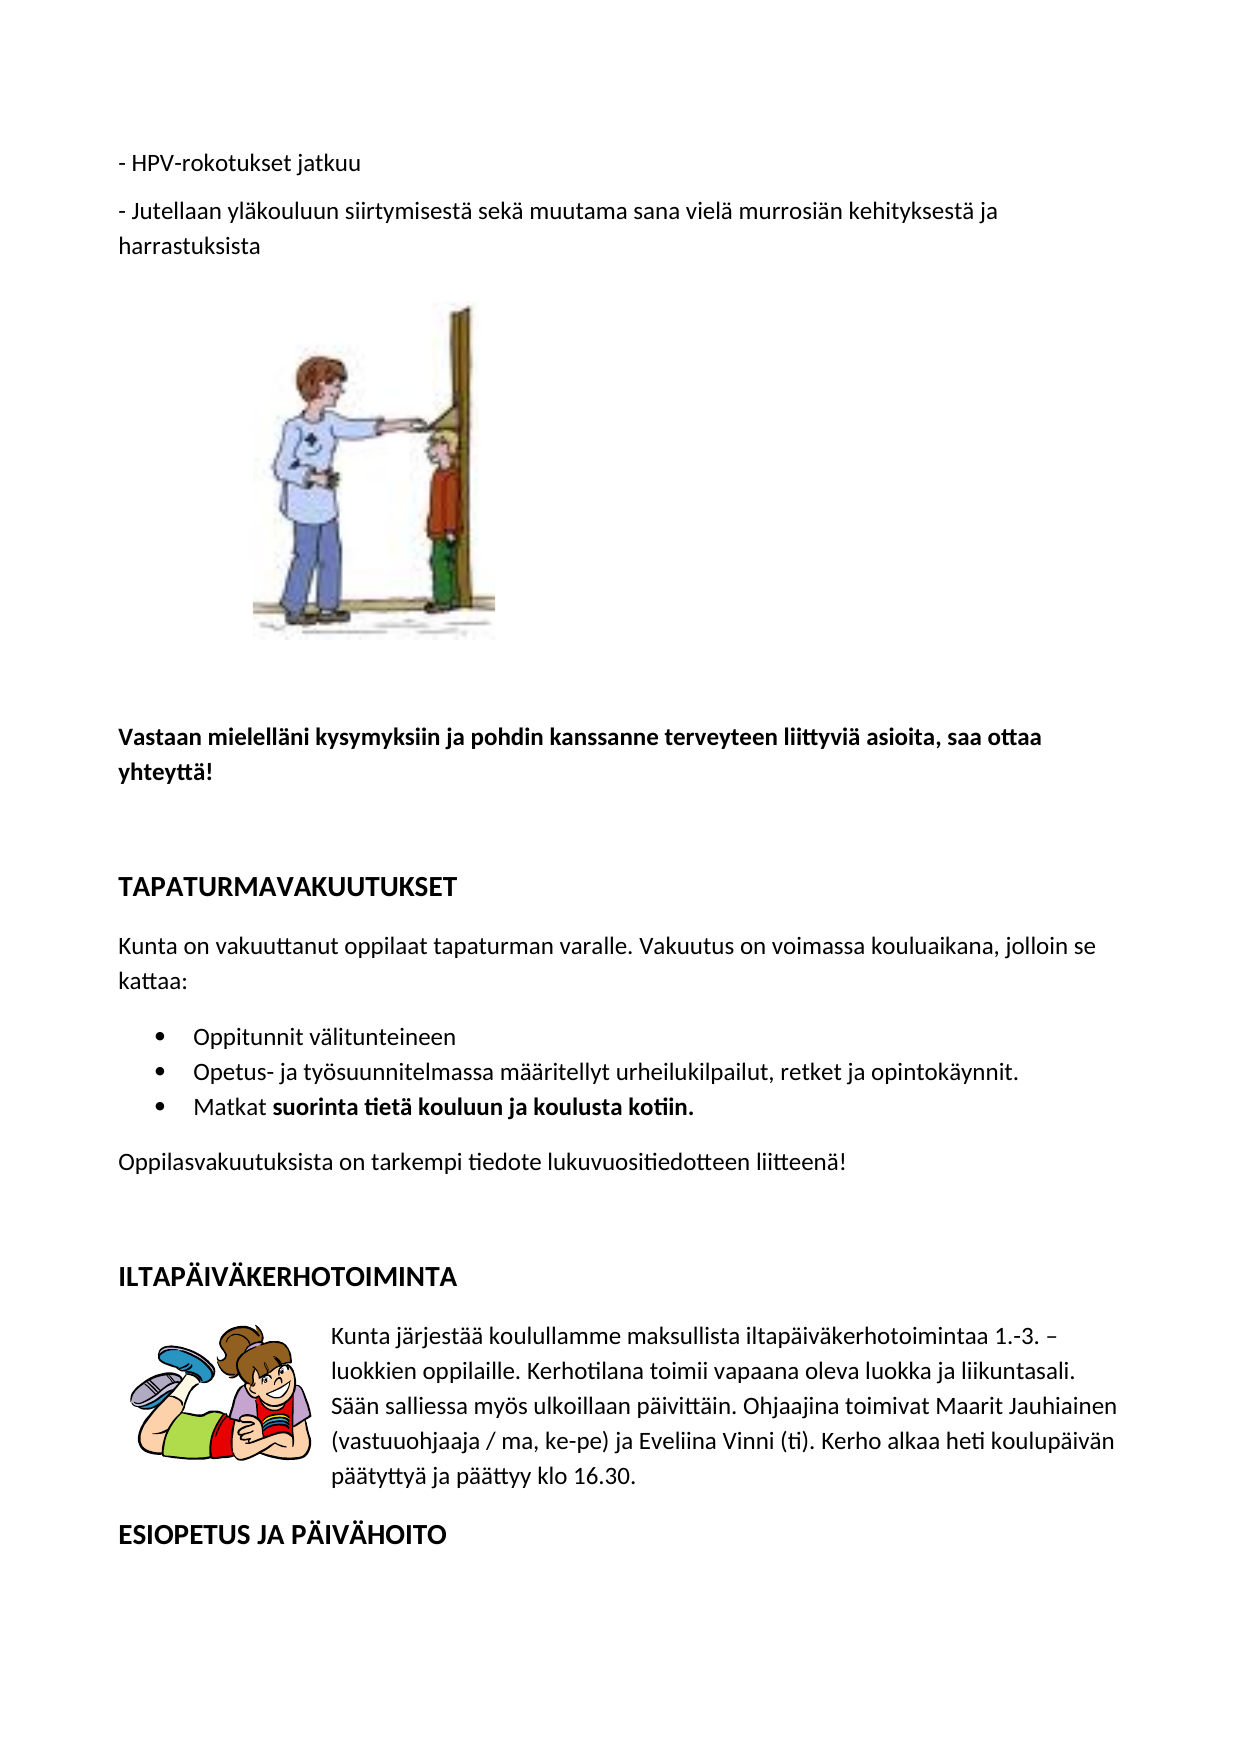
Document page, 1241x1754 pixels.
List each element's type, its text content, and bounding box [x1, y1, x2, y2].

list Oppitunnit välitunteineen [156, 1021, 1122, 1051]
list Matkat suorinta tietä kouluun ja koulusta kotiin. [156, 1091, 1122, 1121]
text Vastaan mielelläni kysymyksiin ja pohdin kanssanne terveyteen liittyviä asioita, saa ottaa yhteyttä! [118, 721, 1122, 787]
text Oppilasvakuutuksista on tarkempi tiedote lukuvuositiedotteen liitteenä! [118, 1147, 1122, 1177]
text ESIOPETUS JA PÄIVÄHOITO [118, 1516, 1122, 1551]
text Kunta järjestää koulullamme maksullista iltapäiväkerhotoimintaa 1.-3. –luokkien oppilaille. Kerhotilana toimii vapaana oleva luokka ja liikuntasali. Sään salliessa myös ulkoillaan päivittäin. Ohjaajina toimivat Maarit Jauhiainen (vastuuohjaaja / ma, ke-pe) ja Eveliina Vinni (ti). Kerho alkaa heti koulupäivän päätyttyä ja päättyy klo 16.30. [118, 1320, 1122, 1491]
picture [252, 301, 496, 640]
text - HPV-rokotukset jatkuu [118, 148, 1122, 178]
text - Jutellaan yläkouluun siirtymisestä sekä muutama sana vielä murrosiän kehityksestä ja harrastuksista [118, 195, 1122, 261]
text TAPATURMAVAKUUTUKSET [118, 868, 1122, 904]
text Kunta on vakuuttanut oppilaat tapaturman varalle. Vakuutus on voimassa kouluaikana, jolloin se kattaa: [118, 930, 1122, 995]
list Opetus- ja työsuunnitelmassa määritellyt urheilukilpailut, retket ja opintokäynnit. [156, 1056, 1122, 1086]
text ILTAPÄIVÄKERHOTOIMINTA [118, 1258, 1122, 1294]
